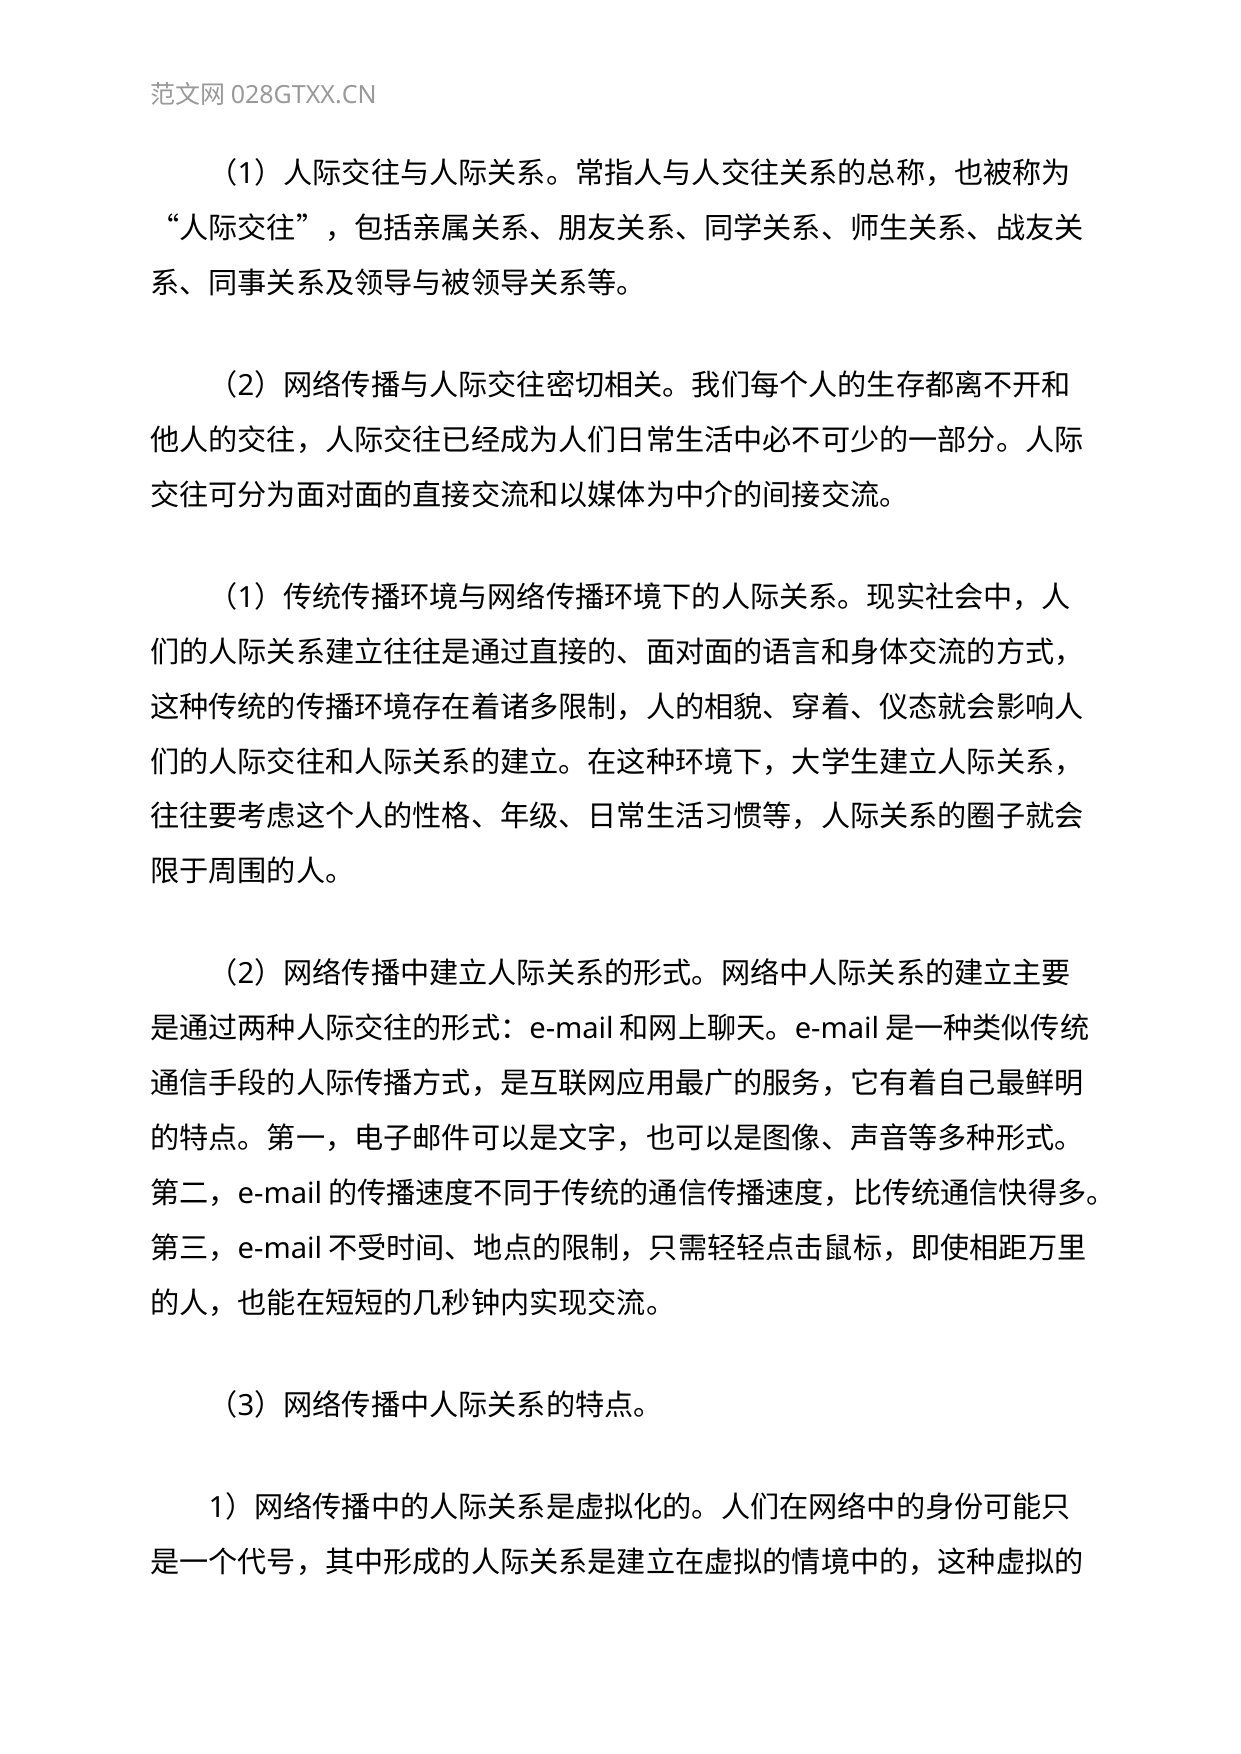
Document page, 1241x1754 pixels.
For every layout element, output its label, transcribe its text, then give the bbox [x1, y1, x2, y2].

text （1）传统传播环境与网络传播环境下的人际关系。现实社会中，人们的人际关系建立往往是通过直接的、面对面的语言和身体交流的方式，这种传统的传播环境存在着诸多限制，人的相貌、穿着、仪态就会影响人们的人际交往和人际关系的建立。在这种环境下，大学生建立人际关系，往往要考虑这个人的性格、年级、日常生活习惯等，人际关系的圈子就会限于周围的人。 [150, 573, 1090, 890]
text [150, 1483, 1090, 1581]
text （2）网络传播与人际交往密切相关。我们每个人的生存都离不开和他人的交往，人际交往已经成为人们日常生活中必不可少的一部分。人际交往可分为面对面的直接交流和以媒体为中介的间接交流。 [150, 362, 1090, 514]
text （2）网络传播中建立人际关系的形式。网络中人际关系的建立主要是通过两种人际交往的形式：e-mail和网上聊天。e-mail是一种类似传统通信手段的人际传播方式，是互联网应用最广的服务，它有着自己最鲜明的特点。第一，电子邮件可以是文字，也可以是图像、声音等多种形式。第二，e-mail的传播速度不同于传统的通信传播速度，比传统通信快得多。第三，e-mail不受时间、地点的限制，只需轻轻点击鼠标，即使相距万里的人，也能在短短的几秒钟内实现交流。 [150, 950, 1090, 1322]
text （3）网络传播中人际关系的特点。 [150, 1381, 1090, 1424]
text （1）人际交往与人际关系。常指人与人交往关系的总称，也被称为“人际交往”，包括亲属关系、朋友关系、同学关系、师生关系、战友关系、同事关系及领导与被领导关系等。 [150, 150, 1090, 302]
